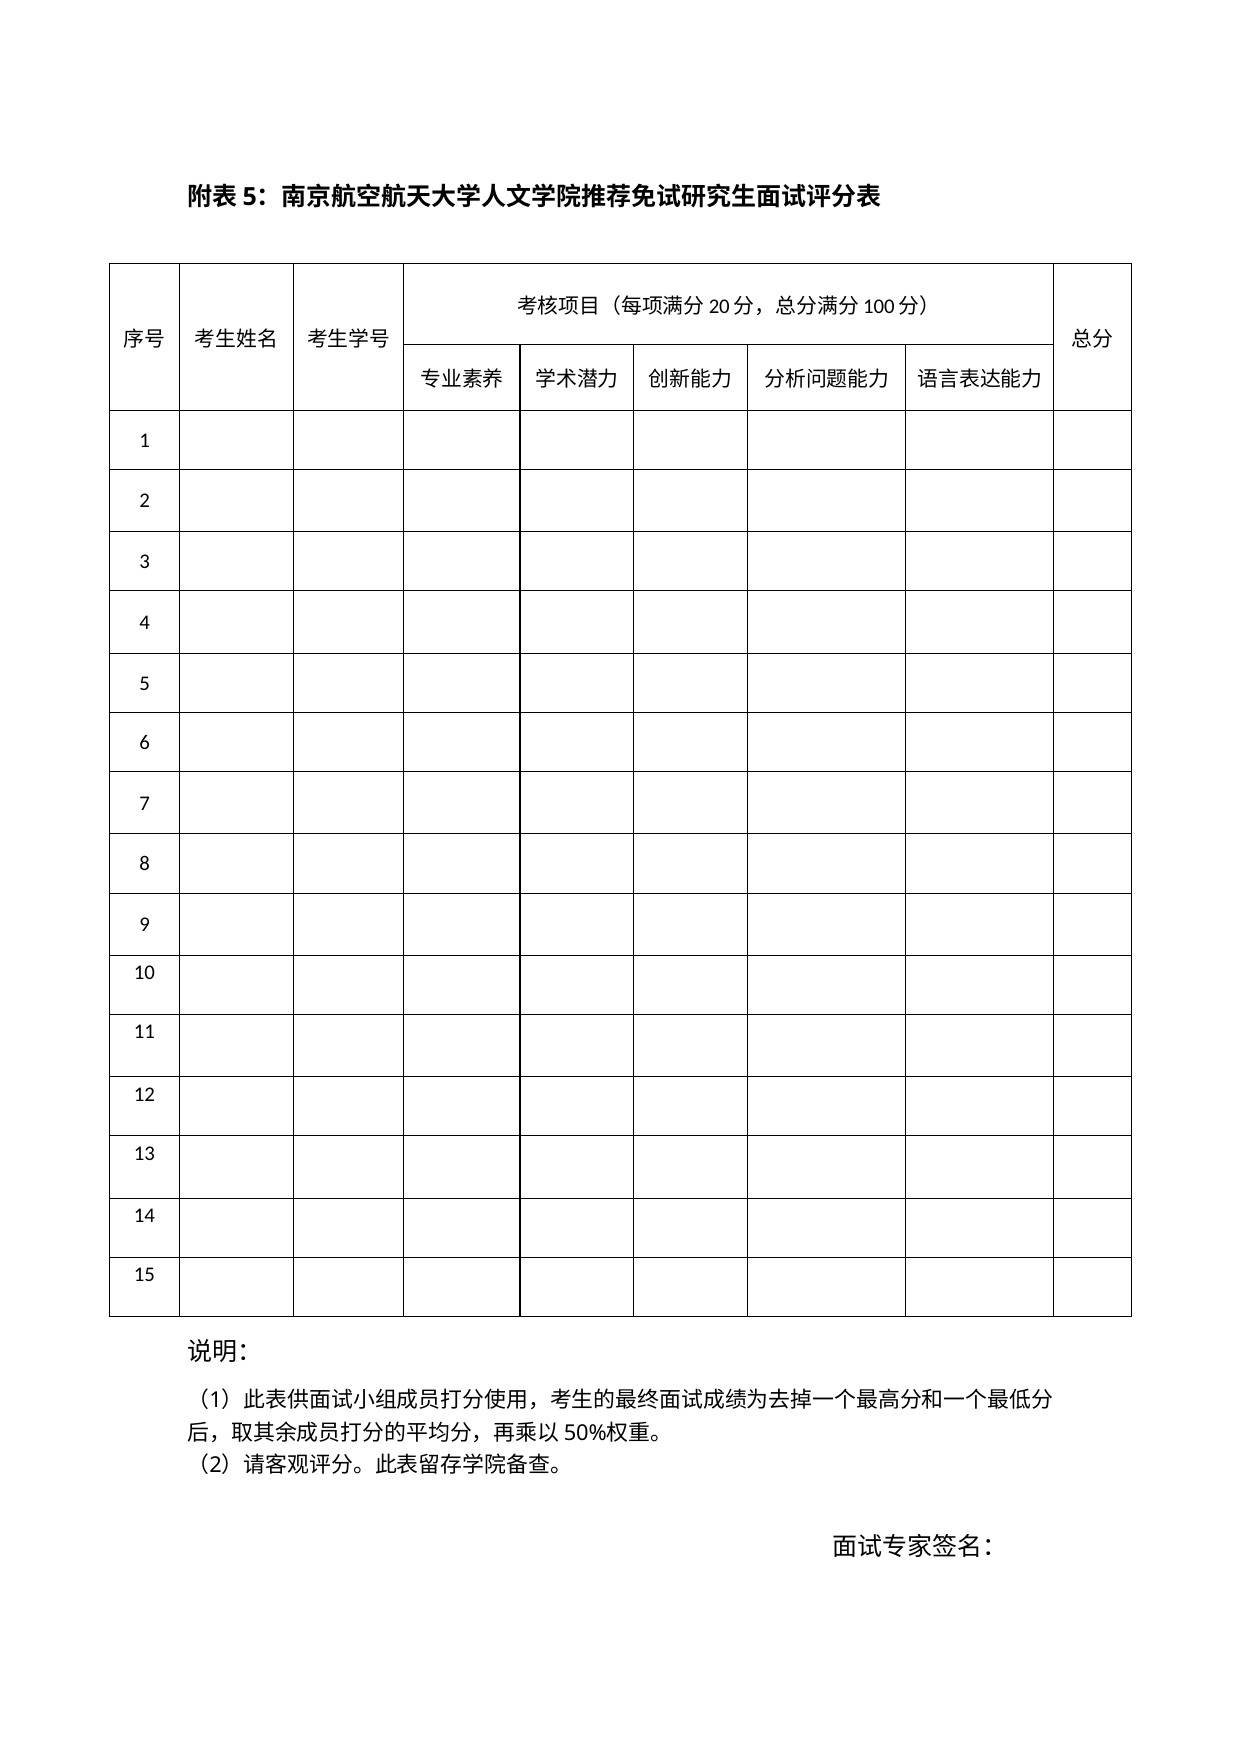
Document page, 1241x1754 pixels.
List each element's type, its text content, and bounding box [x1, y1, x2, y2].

table_cell [294, 411, 403, 469]
table_cell [1054, 1077, 1131, 1135]
table_cell [748, 713, 905, 771]
table_cell [748, 1199, 905, 1257]
table_cell 5 [110, 654, 179, 712]
table_cell [404, 713, 519, 771]
table_cell [521, 1077, 633, 1135]
table_cell [294, 1015, 403, 1076]
table_cell [294, 713, 403, 771]
table_cell [180, 1015, 293, 1076]
table_cell [906, 1258, 1053, 1316]
table_cell [748, 772, 905, 833]
table_cell [294, 894, 403, 955]
table_cell [180, 1199, 293, 1257]
table_cell [404, 591, 519, 652]
table_cell [634, 411, 747, 469]
table_cell [748, 1015, 905, 1076]
table_cell [180, 591, 293, 652]
table_header 序号 [110, 264, 179, 409]
table_cell 9 [110, 894, 179, 955]
table_cell [906, 894, 1053, 955]
table_cell [634, 1077, 747, 1135]
table_cell [404, 894, 519, 955]
table_cell [404, 1077, 519, 1135]
table_cell [294, 532, 403, 590]
table_cell [180, 1258, 293, 1316]
text 说明： [187, 1317, 1053, 1382]
table_cell [1054, 894, 1131, 955]
table_header 考生学号 [294, 264, 403, 409]
table_cell [521, 834, 633, 892]
table_cell [634, 772, 747, 833]
table_cell [748, 1258, 905, 1316]
table_cell 12 [110, 1077, 179, 1135]
table_cell [906, 470, 1053, 531]
table_cell [404, 772, 519, 833]
table_cell [404, 411, 519, 469]
table_cell [1054, 713, 1131, 771]
table_cell [404, 834, 519, 892]
table_cell [748, 654, 905, 712]
table_cell [1054, 1015, 1131, 1076]
table_cell [634, 1258, 747, 1316]
table_cell [634, 834, 747, 892]
table_cell 3 [110, 532, 179, 590]
table_cell [180, 1136, 293, 1198]
table_cell [906, 1015, 1053, 1076]
table_cell [906, 654, 1053, 712]
table_cell [634, 470, 747, 531]
table_cell [1054, 470, 1131, 531]
table_cell [521, 894, 633, 955]
table_cell [404, 1258, 519, 1316]
text （1）此表供面试小组成员打分使用，考生的最终面试成绩为去掉一个最高分和一个最低分后，取其余成员打分的平均分，再乘以50%权重。 [187, 1382, 1053, 1447]
table_cell [521, 1199, 633, 1257]
table_cell [634, 532, 747, 590]
table_cell [906, 1136, 1053, 1198]
table_cell [180, 772, 293, 833]
table_cell [404, 470, 519, 531]
table_cell [294, 834, 403, 892]
table_cell [634, 1136, 747, 1198]
table_cell [521, 1015, 633, 1076]
table_cell [906, 532, 1053, 590]
table_cell [748, 532, 905, 590]
table_cell [521, 532, 633, 590]
table_cell [748, 1136, 905, 1198]
table_cell 6 [110, 713, 179, 771]
table_cell [404, 1015, 519, 1076]
table_cell 11 [110, 1015, 179, 1076]
table_cell [748, 411, 905, 469]
table_header 考核项目（每项满分20分，总分满分100分） [404, 264, 1053, 344]
table_cell [1054, 772, 1131, 833]
table_cell [1054, 834, 1131, 892]
table_cell [906, 956, 1053, 1014]
table_cell 14 [110, 1199, 179, 1257]
table_cell [521, 1258, 633, 1316]
table_cell [1054, 1199, 1131, 1257]
table_cell [294, 1136, 403, 1198]
table_cell [906, 1199, 1053, 1257]
table_cell [294, 654, 403, 712]
table_cell 创新能力 [634, 345, 747, 409]
table_cell [906, 772, 1053, 833]
table_cell [404, 654, 519, 712]
table_cell [1054, 654, 1131, 712]
table_cell 4 [110, 591, 179, 652]
table_cell [180, 654, 293, 712]
table_cell [180, 470, 293, 531]
table_cell 语言表达能力 [906, 345, 1053, 409]
table_cell [1054, 591, 1131, 652]
table_cell [404, 1199, 519, 1257]
table_cell [404, 956, 519, 1014]
table_cell [180, 411, 293, 469]
table_cell [521, 956, 633, 1014]
table_cell 7 [110, 772, 179, 833]
table_cell [180, 532, 293, 590]
table_cell [748, 834, 905, 892]
table_cell [180, 956, 293, 1014]
table_cell [521, 591, 633, 652]
table_cell [634, 1015, 747, 1076]
table_cell 2 [110, 470, 179, 531]
table_cell 分析问题能力 [748, 345, 905, 409]
table_cell 13 [110, 1136, 179, 1198]
table_cell [521, 470, 633, 531]
table_cell [1054, 411, 1131, 469]
table_cell [1054, 1136, 1131, 1198]
table_cell 15 [110, 1258, 179, 1316]
table_cell 10 [110, 956, 179, 1014]
table_cell [180, 1077, 293, 1135]
table_header 总分 [1054, 264, 1131, 409]
table_cell [1054, 1258, 1131, 1316]
table_cell [634, 654, 747, 712]
table_cell [294, 1077, 403, 1135]
table_cell [294, 1258, 403, 1316]
table_cell [521, 1136, 633, 1198]
table_cell [906, 834, 1053, 892]
table_cell [906, 411, 1053, 469]
table_cell [521, 654, 633, 712]
table_cell [906, 1077, 1053, 1135]
table_cell [634, 1199, 747, 1257]
table_cell [906, 591, 1053, 652]
table_cell [180, 713, 293, 771]
table_cell [748, 591, 905, 652]
table_cell [634, 591, 747, 652]
table_cell [748, 956, 905, 1014]
text 附表5：南京航空航天大学人文学院推荐免试研究生面试评分表 [187, 162, 1053, 227]
text （2）请客观评分。此表留存学院备查。 [187, 1447, 1053, 1480]
table_cell [521, 772, 633, 833]
table_cell 学术潜力 [521, 345, 633, 409]
table_cell [634, 713, 747, 771]
table_cell [906, 713, 1053, 771]
table_cell [404, 532, 519, 590]
table_cell [294, 591, 403, 652]
table_cell [521, 411, 633, 469]
table_cell [521, 713, 633, 771]
table_cell [294, 956, 403, 1014]
table_cell [748, 1077, 905, 1135]
table_cell [1054, 956, 1131, 1014]
table_header 考生姓名 [180, 264, 293, 409]
table_cell [294, 470, 403, 531]
table_cell [180, 894, 293, 955]
table_cell [748, 894, 905, 955]
text 面试专家签名： [200, 1512, 1007, 1577]
table_cell [634, 956, 747, 1014]
table_cell 1 [110, 411, 179, 469]
table_cell [748, 470, 905, 531]
table_cell [634, 894, 747, 955]
table_cell [180, 834, 293, 892]
table_cell [1054, 532, 1131, 590]
table_cell 专业素养 [404, 345, 519, 409]
table_cell 8 [110, 834, 179, 892]
table_cell [294, 772, 403, 833]
table_cell [294, 1199, 403, 1257]
table_cell [404, 1136, 519, 1198]
